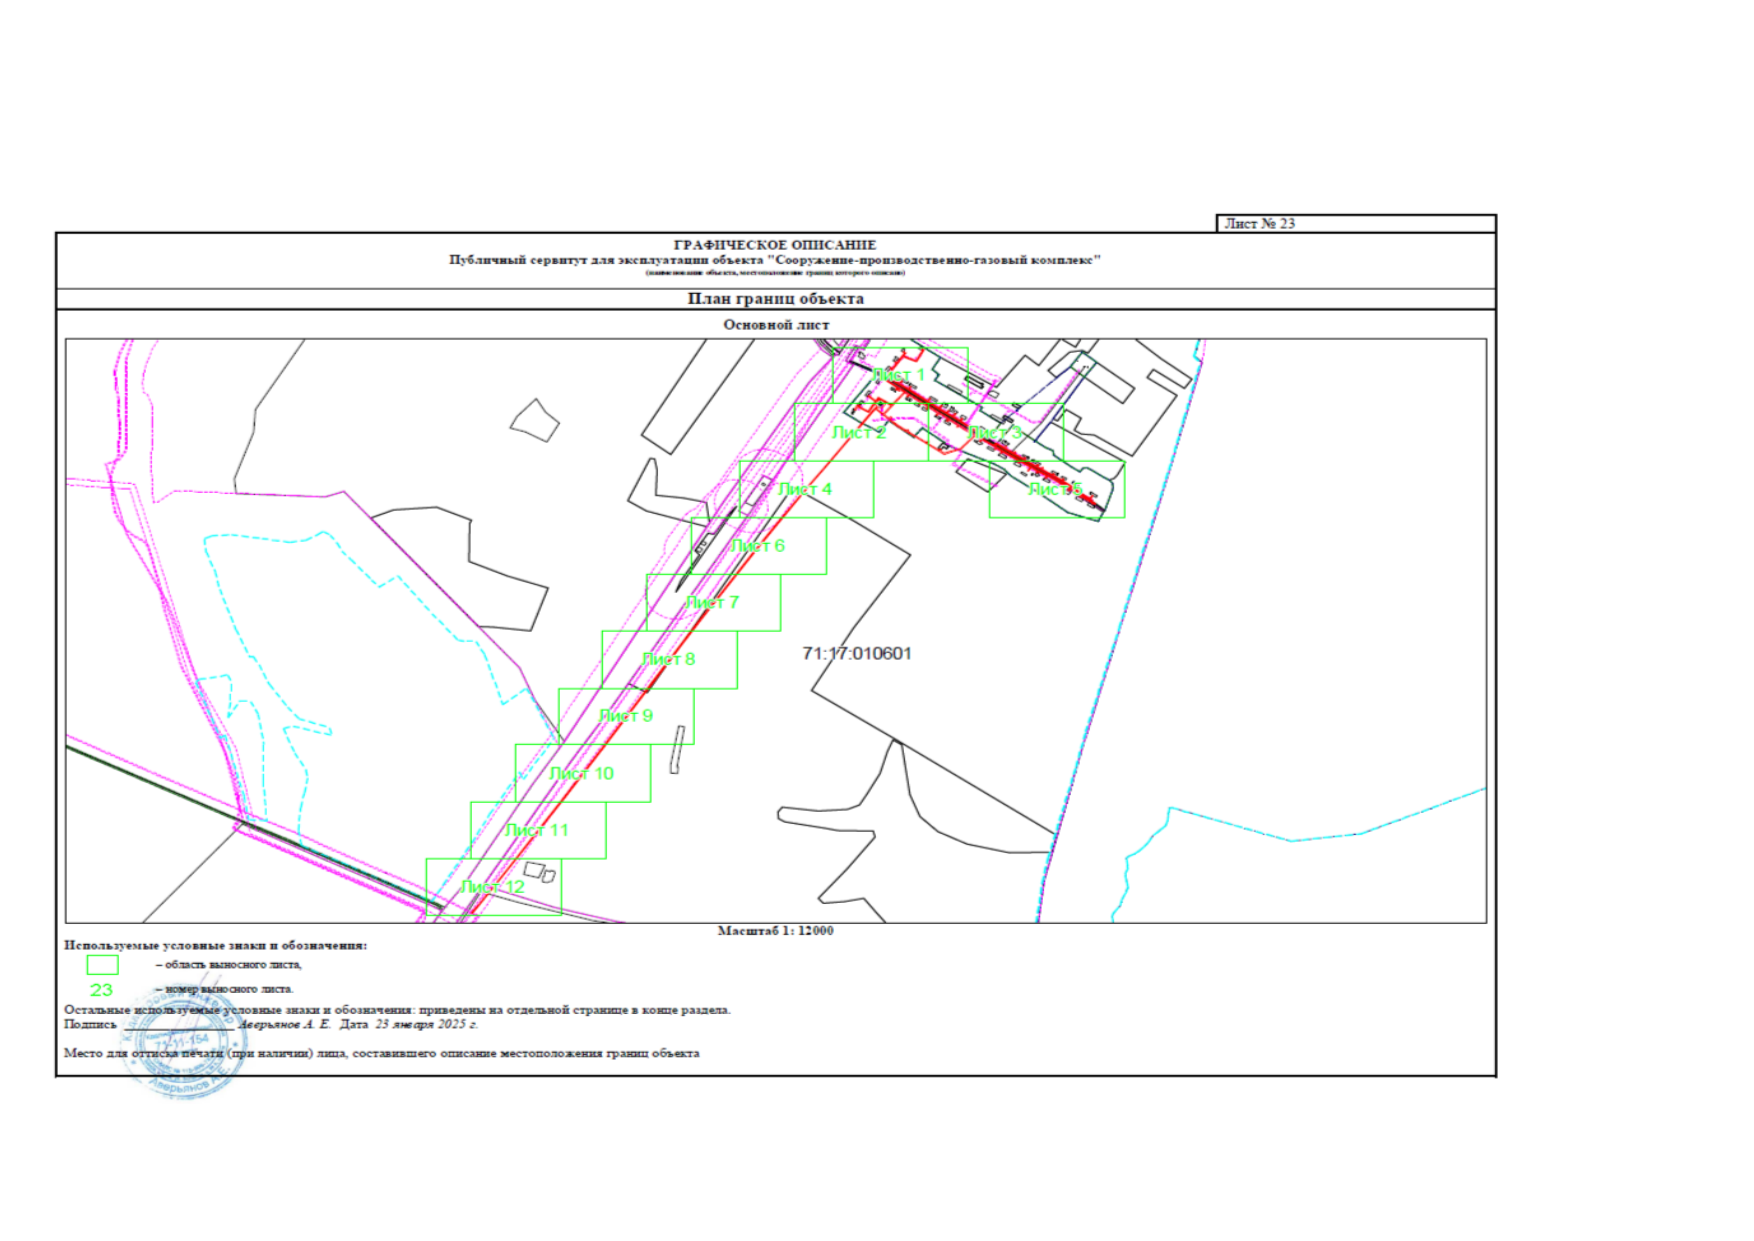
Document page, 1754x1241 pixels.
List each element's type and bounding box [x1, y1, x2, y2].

picture [40, 203, 1508, 1104]
